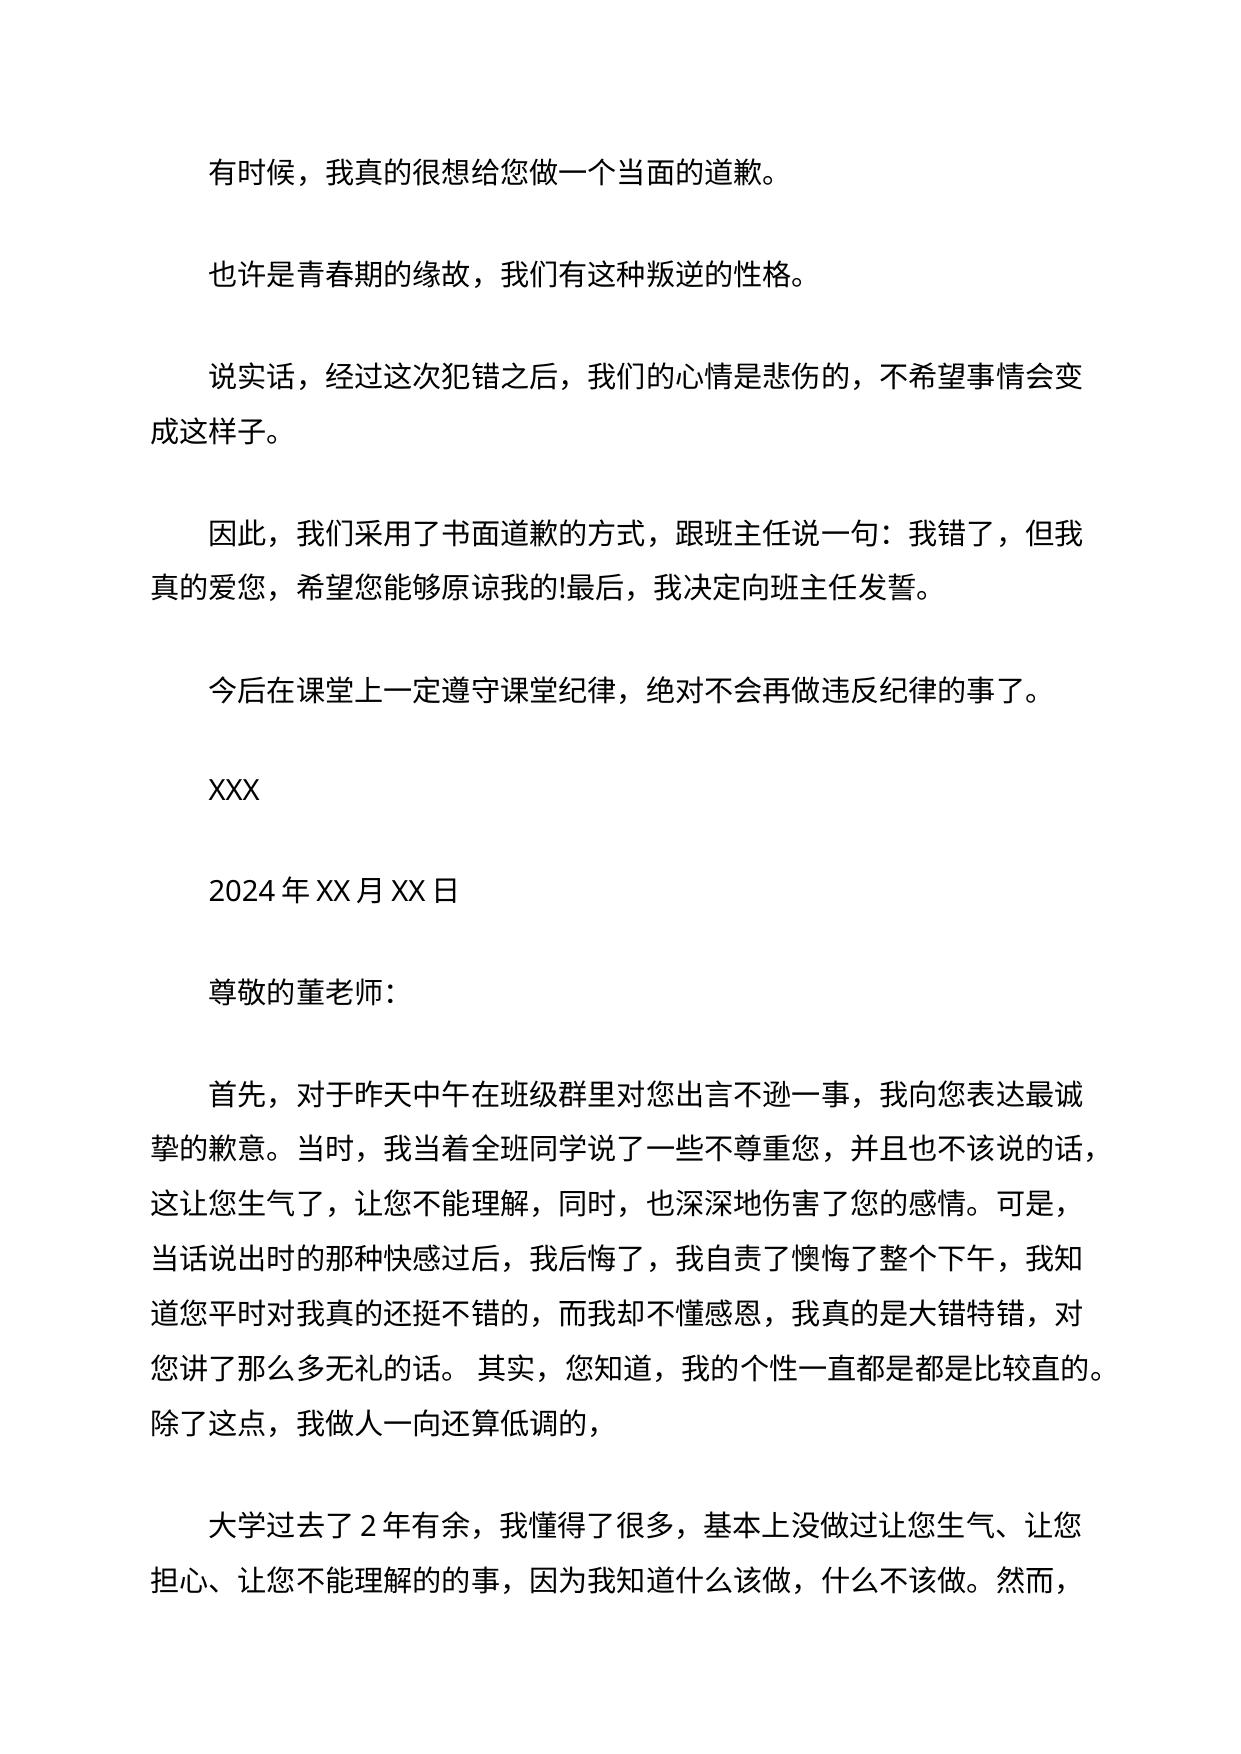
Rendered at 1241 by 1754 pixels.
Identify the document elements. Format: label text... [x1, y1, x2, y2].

text 2024年XX月XX日 [150, 867, 1090, 910]
text 首先，对于昨天中午在班级群里对您出言不逊一事，我向您表达最诚挚的歉意。当时，我当着全班同学说了一些不尊重您，并且也不该说的话，这让您生气了，让您不能理解，同时，也深深地伤害了您的感情。可是，当话说出时的那种快感过后，我后悔了，我自责了懊悔了整个下午，我知道您平时对我真的还挺不错的，而我却不懂感恩，我真的是大错特错，对您讲了那么多无礼的话。 其实，您知道，我的个性一直都是都是比较直的。除了这点，我做人一向还算低调的， [150, 1071, 1090, 1443]
text 今后在课堂上一定遵守课堂纪律，绝对不会再做违反纪律的事了。 [150, 667, 1090, 709]
text 尊敬的董老师： [150, 969, 1090, 1012]
text 有时候，我真的很想给您做一个当面的道歉。 [150, 150, 1090, 192]
text 说实话，经过这次犯错之后，我们的心情是悲伤的，不希望事情会变成这样子。 [150, 353, 1090, 451]
text XXX [150, 769, 1090, 808]
text 也许是青春期的缘故，我们有这种叛逆的性格。 [150, 252, 1090, 294]
text 因此，我们采用了书面道歉的方式，跟班主任说一句：我错了，但我真的爱您，希望您能够原谅我的!最后，我决定向班主任发誓。 [150, 510, 1090, 607]
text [150, 1502, 1090, 1599]
